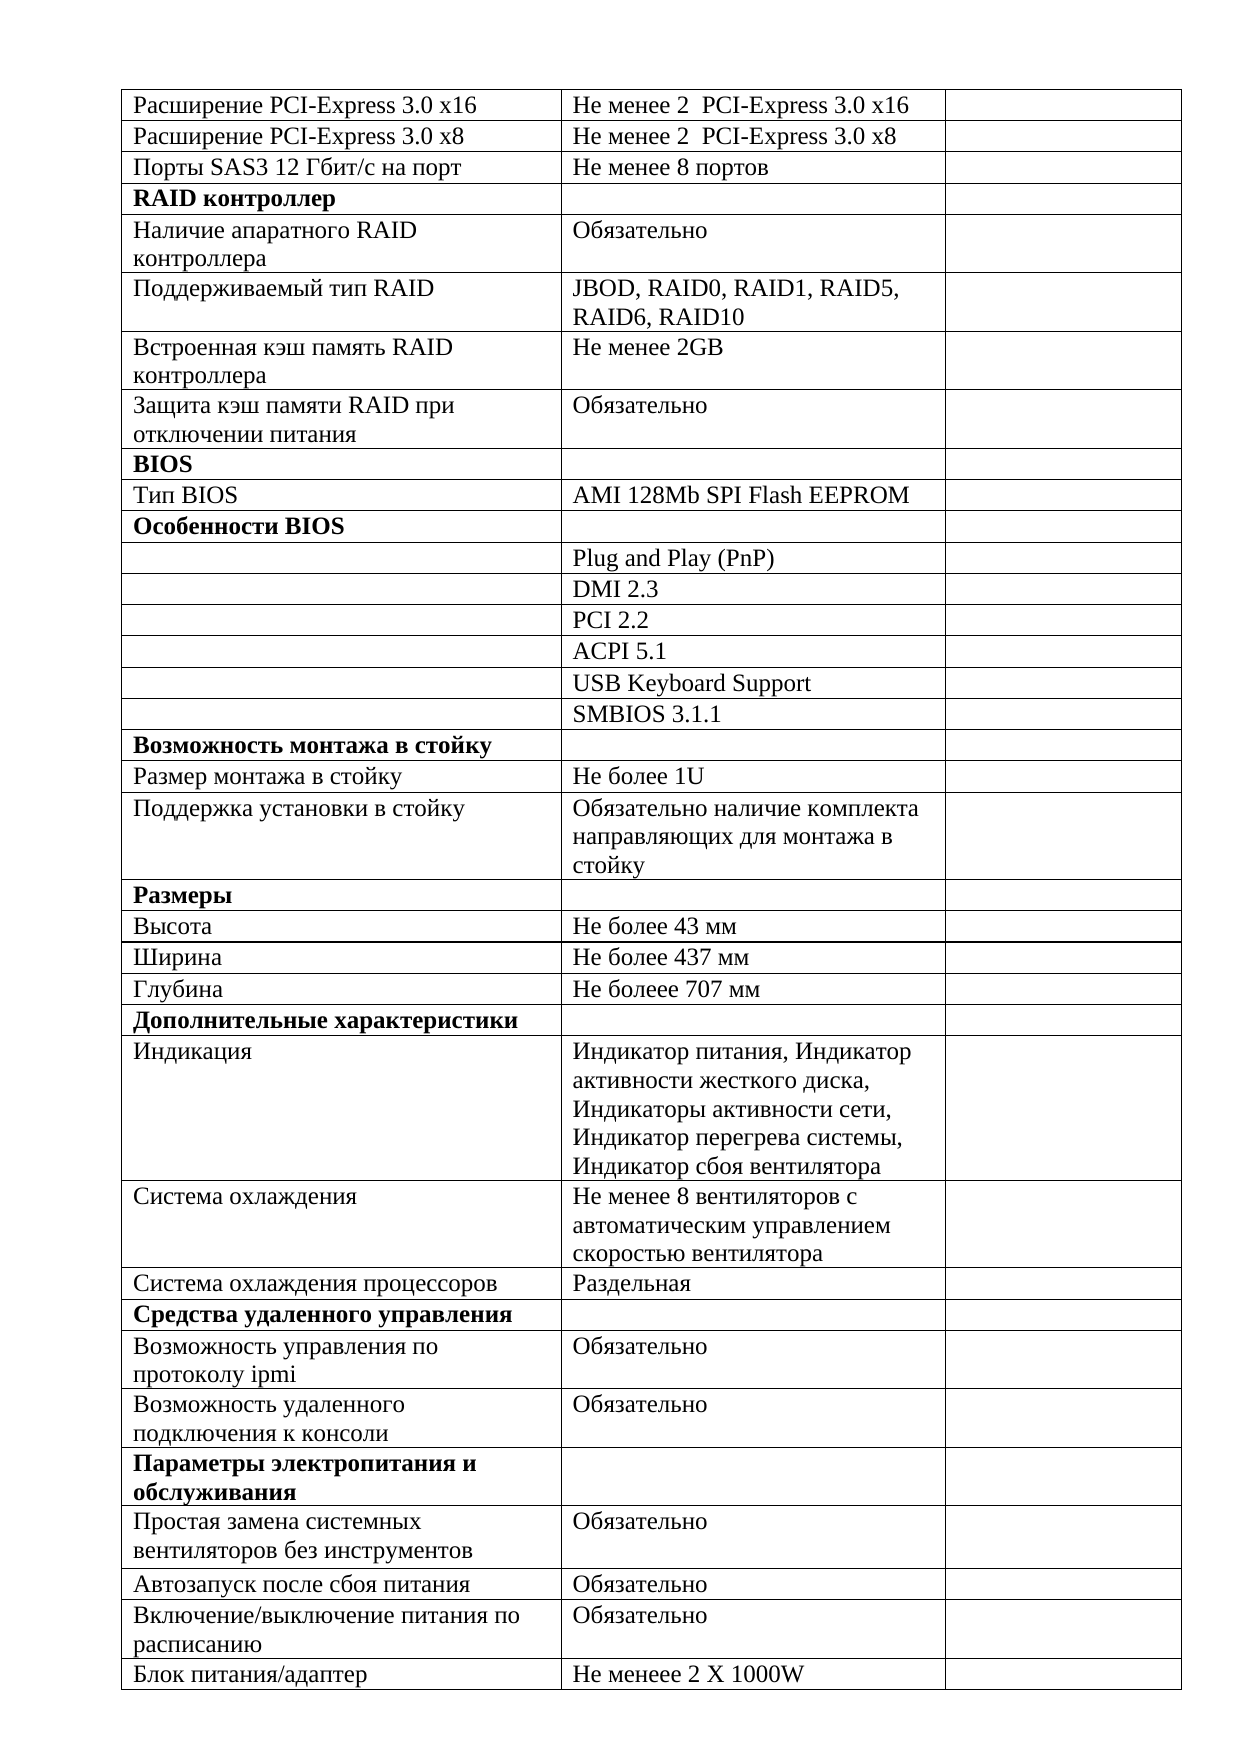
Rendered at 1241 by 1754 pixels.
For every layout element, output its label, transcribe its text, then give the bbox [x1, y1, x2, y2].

table_cell Размер монтажа в стойку [122, 761, 561, 792]
table_cell [946, 332, 1181, 389]
table_cell [122, 668, 561, 698]
table_cell [946, 90, 1181, 120]
table_cell [946, 1506, 1181, 1568]
table_cell [946, 1659, 1181, 1689]
table_cell Система охлаждения [122, 1181, 561, 1267]
table_cell [946, 699, 1181, 729]
table_cell Не более 437 мм [562, 943, 945, 973]
table_cell [946, 1300, 1181, 1330]
table_cell [946, 605, 1181, 635]
table_cell Возможность удаленного подключения к консоли [122, 1389, 561, 1447]
table_cell [946, 730, 1181, 760]
table_cell [946, 1600, 1181, 1658]
table_cell Размеры [122, 880, 561, 910]
table_cell Особенности BIOS [122, 511, 561, 542]
table_cell Обязательно [562, 1569, 945, 1599]
table_cell BIOS [122, 449, 561, 479]
table_cell Возможность монтажа в стойку [122, 730, 561, 760]
table_cell [946, 1389, 1181, 1447]
table_cell Обязательно [562, 1600, 945, 1658]
table_cell [946, 273, 1181, 331]
table_cell [122, 605, 561, 635]
table_cell Не более 1U [562, 761, 945, 792]
table_cell [122, 543, 561, 573]
table_cell [946, 793, 1181, 879]
table_cell ACPI 5.1 [562, 636, 945, 667]
table_cell Поддержка установки в стойку [122, 793, 561, 879]
table_cell [946, 390, 1181, 448]
table_cell Параметры электропитания и обслуживания [122, 1448, 561, 1505]
table_cell [122, 574, 561, 604]
table_cell Не менее 2 PCI-Express 3.0 x16 [562, 90, 945, 120]
table_cell Обязательно наличие комплекта направляющих для монтажа в стойку [562, 793, 945, 879]
table_cell Блок питания/адаптер [122, 1659, 561, 1689]
table_cell [562, 1448, 945, 1505]
table_cell [946, 121, 1181, 151]
table_cell Наличие апаратного RAID контроллера [122, 215, 561, 272]
table_cell Поддерживаемый тип RAID [122, 273, 561, 331]
table_cell Расширение PCI-Express 3.0 x8 [122, 121, 561, 151]
table_cell [946, 1569, 1181, 1599]
table_cell [946, 911, 1181, 941]
table_cell Не менее 8 портов [562, 152, 945, 182]
table_cell Не менее 2 PCI-Express 3.0 x8 [562, 121, 945, 151]
table_cell Не менее 8 вентиляторов с автоматическим управлением скоростью вентилятора [562, 1181, 945, 1267]
table_cell [946, 152, 1181, 182]
table_cell SMBIOS 3.1.1 [562, 699, 945, 729]
table_cell Обязательно [562, 1389, 945, 1447]
table_cell [946, 449, 1181, 479]
table_cell Не более 43 мм [562, 911, 945, 941]
table_cell Обязательно [562, 390, 945, 448]
table_cell [562, 880, 945, 910]
table_cell Расширение PCI-Express 3.0 x16 [122, 90, 561, 120]
table_cell [946, 215, 1181, 272]
table_cell Высота [122, 911, 561, 941]
table_cell [562, 511, 945, 542]
table_cell PCI 2.2 [562, 605, 945, 635]
table_cell Обязательно [562, 1331, 945, 1388]
table_cell Средства удаленного управления [122, 1300, 561, 1330]
table_cell [946, 974, 1181, 1004]
table_cell Встроенная кэш память RAID контроллера [122, 332, 561, 389]
table_cell [946, 184, 1181, 214]
table_cell Возможность управления по протоколу ipmi [122, 1331, 561, 1388]
table_cell Plug and Play (PnP) [562, 543, 945, 573]
table_cell Глубина [122, 974, 561, 1004]
table_cell Индикатор питания, Индикатор активности жесткого диска, Индикаторы активности сети, Индикатор перегрева системы, Индикатор сбоя вентилятора [562, 1036, 945, 1180]
table_cell [946, 880, 1181, 910]
table_cell [946, 543, 1181, 573]
table_cell USB Keyboard Support [562, 668, 945, 698]
table_cell [946, 511, 1181, 542]
table_cell Защита кэш памяти RAID при отключении питания [122, 390, 561, 448]
table_cell [562, 184, 945, 214]
table_cell Индикация [122, 1036, 561, 1180]
table_cell Не болеее 707 мм [562, 974, 945, 1004]
table_cell [562, 449, 945, 479]
table_cell Система охлаждения процессоров [122, 1268, 561, 1298]
table_cell [946, 1448, 1181, 1505]
table_cell [946, 1268, 1181, 1298]
table_cell [946, 480, 1181, 510]
table_cell Не менее 2GB [562, 332, 945, 389]
table_cell Ширина [122, 943, 561, 973]
table_cell [946, 1181, 1181, 1267]
table_cell [946, 1005, 1181, 1035]
table_cell [946, 761, 1181, 792]
table_cell [562, 730, 945, 760]
table_cell [946, 943, 1181, 973]
table_cell Дополнительные характеристики [122, 1005, 561, 1035]
table_cell [946, 636, 1181, 667]
table_cell [122, 699, 561, 729]
table_cell Обязательно [562, 215, 945, 272]
table_cell [562, 1005, 945, 1035]
table_cell [946, 1331, 1181, 1388]
table_cell Тип BIOS [122, 480, 561, 510]
table_cell Обязательно [562, 1506, 945, 1568]
table_cell Раздельная [562, 1268, 945, 1298]
table_cell [122, 636, 561, 667]
table_cell Включение/выключение питания по расписанию [122, 1600, 561, 1658]
table_cell JBOD, RAID0, RAID1, RAID5, RAID6, RAID10 [562, 273, 945, 331]
table_cell [562, 1300, 945, 1330]
table_cell RAID контроллер [122, 184, 561, 214]
table_cell [946, 574, 1181, 604]
table_cell Не менеее 2 X 1000W [562, 1659, 945, 1689]
table_cell AMI 128Mb SPI Flash EEPROM [562, 480, 945, 510]
table_cell Порты SAS3 12 Гбит/с на порт [122, 152, 561, 182]
table_cell Простая замена системных вентиляторов без инструментов [122, 1506, 561, 1568]
table_cell DMI 2.3 [562, 574, 945, 604]
table_cell [946, 1036, 1181, 1180]
table_cell [946, 668, 1181, 698]
table_cell Автозапуск после сбоя питания [122, 1569, 561, 1599]
